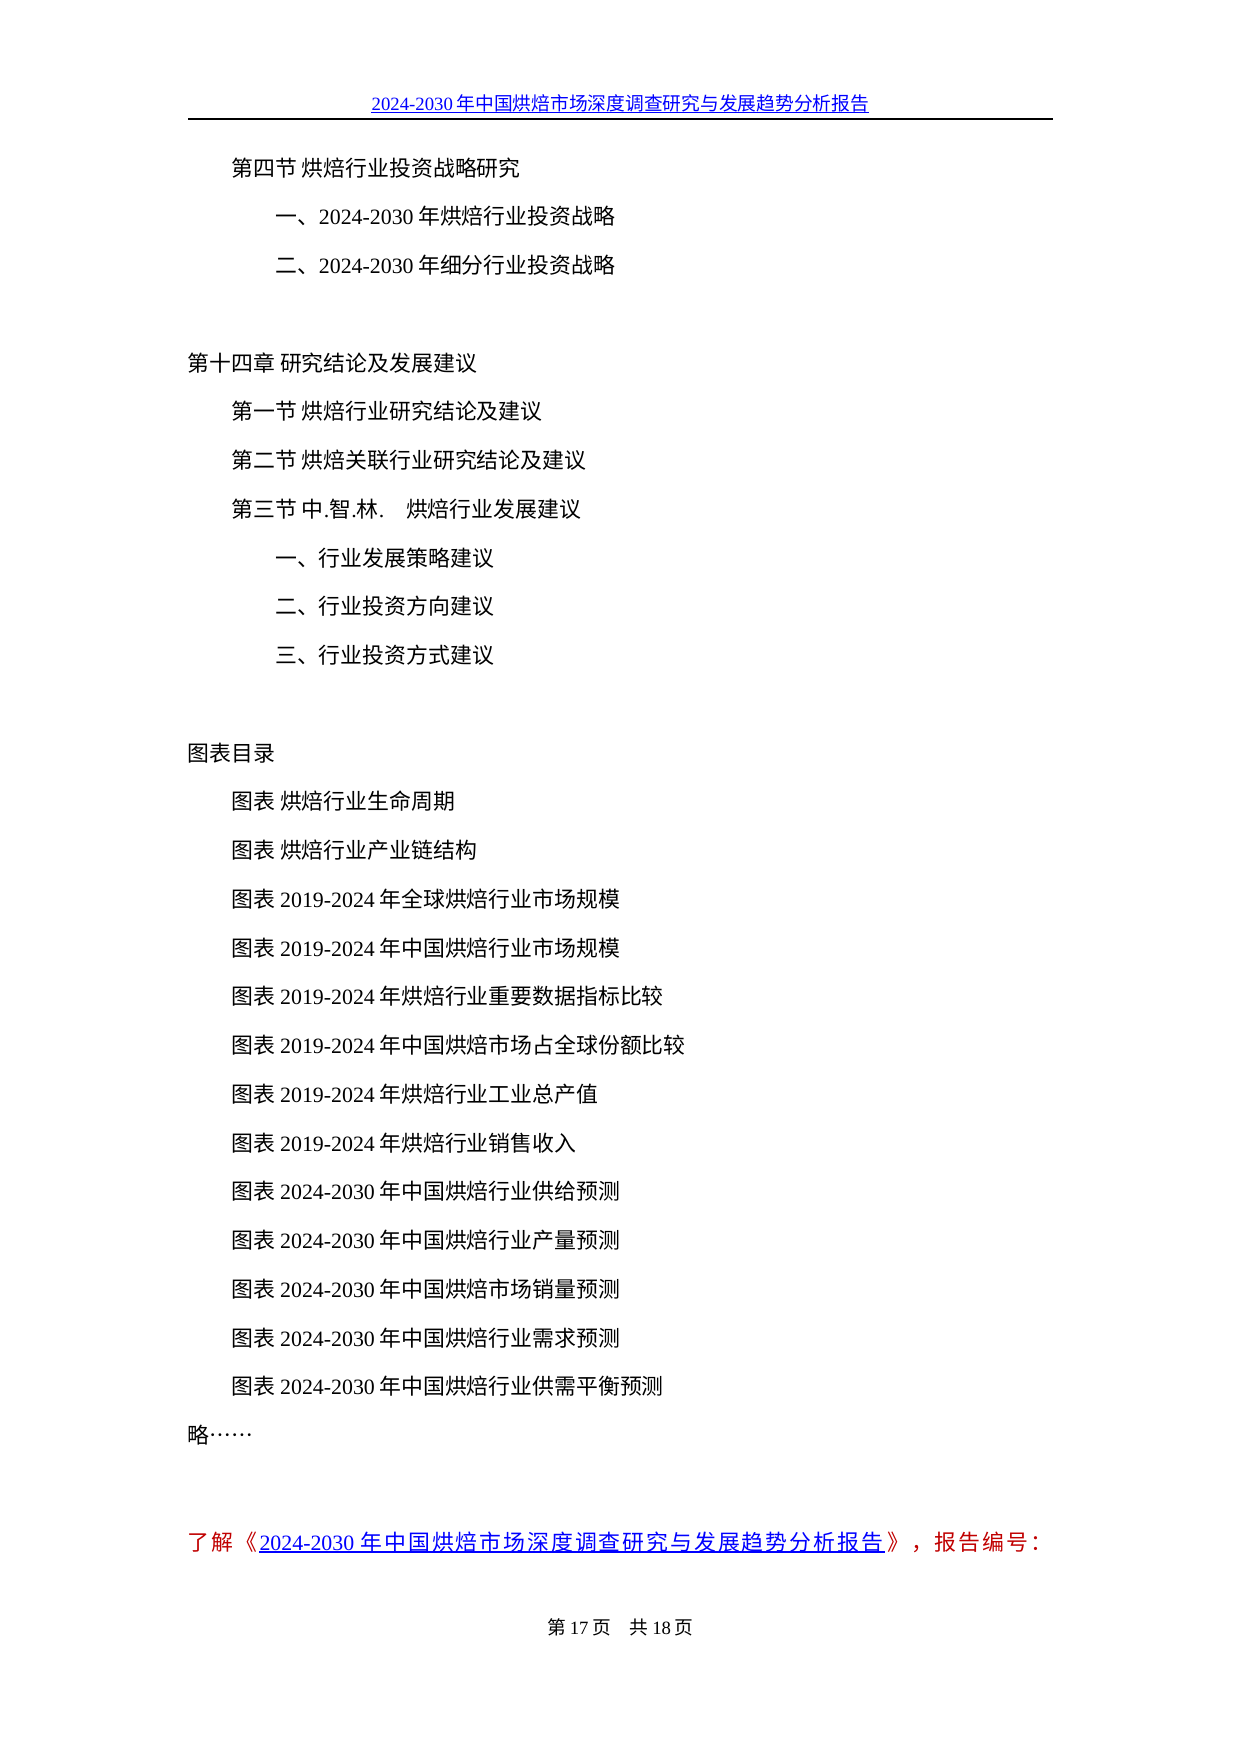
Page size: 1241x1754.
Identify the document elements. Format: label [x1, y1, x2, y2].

text [187, 150, 1053, 1450]
text [187, 1524, 1053, 1557]
